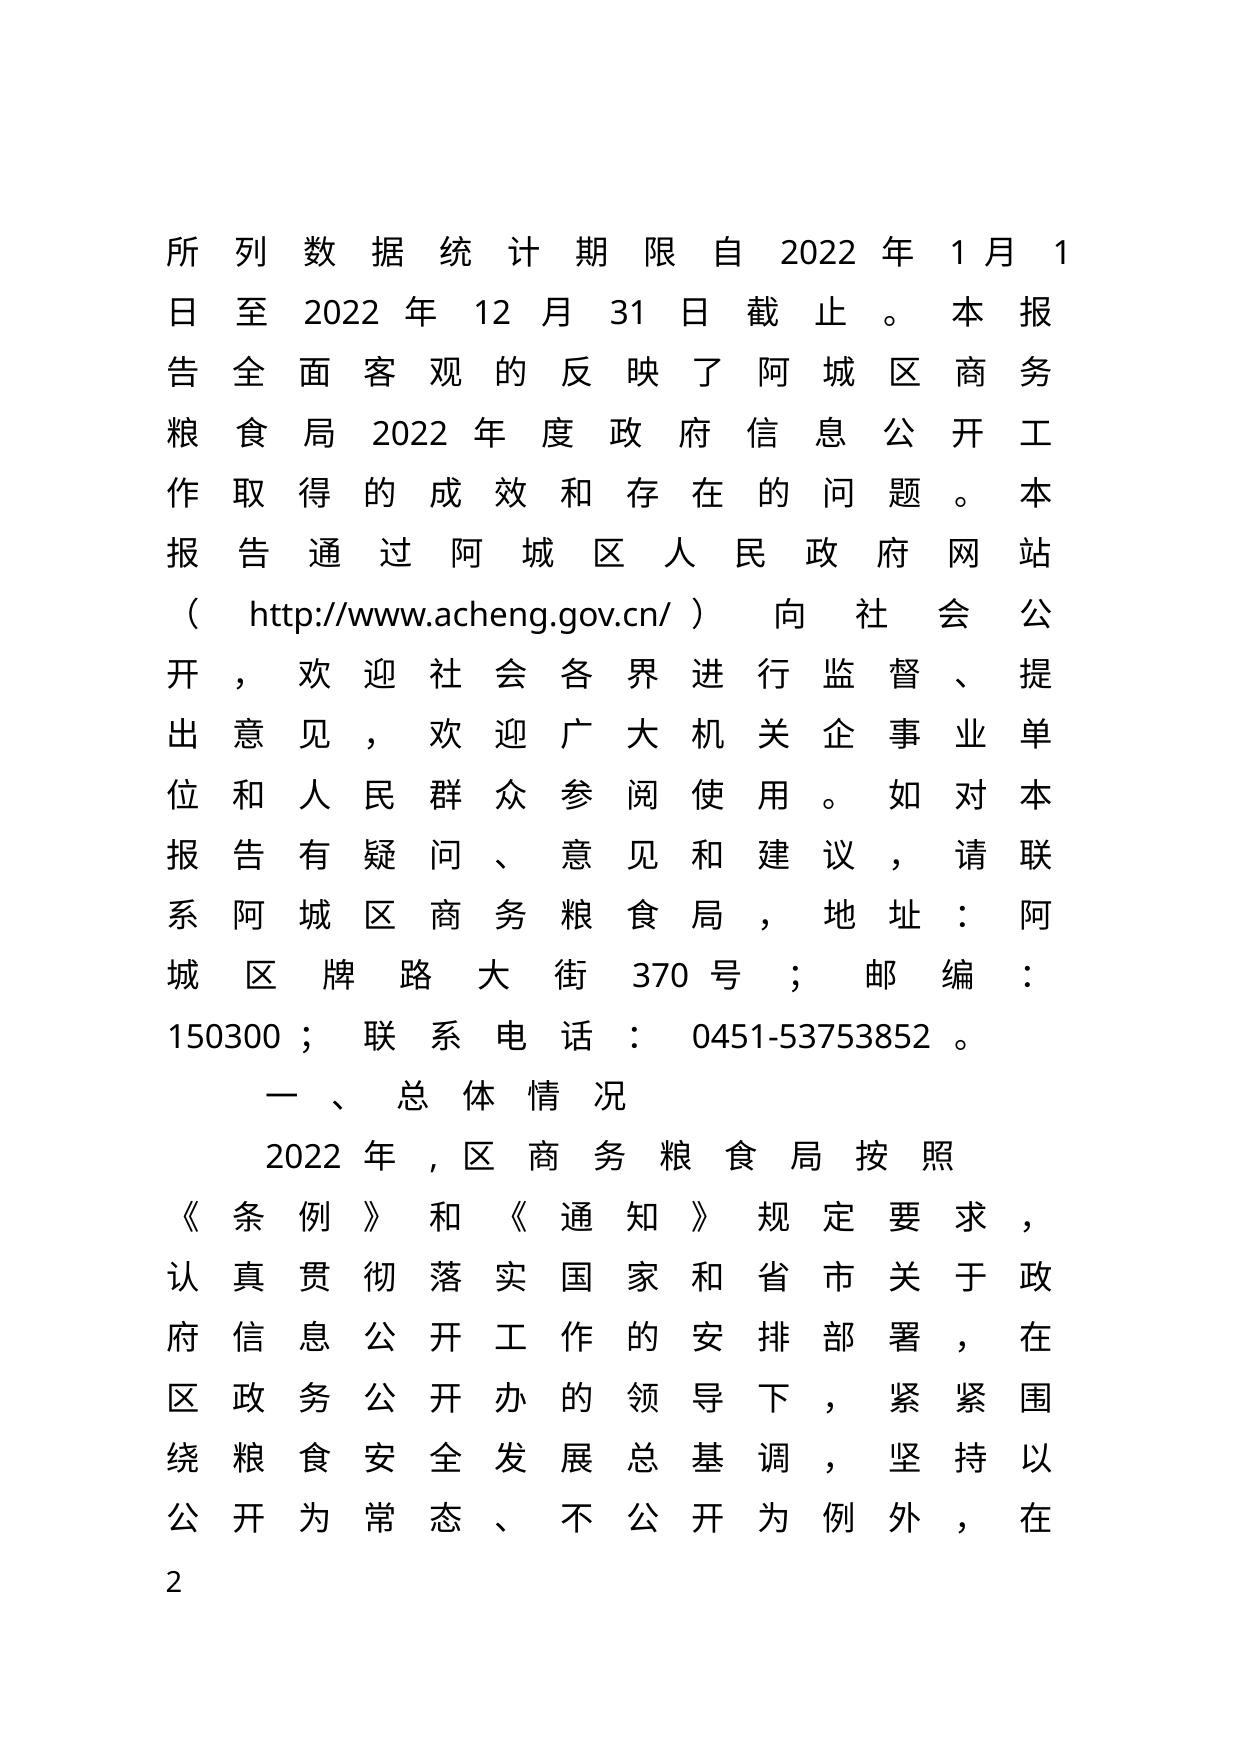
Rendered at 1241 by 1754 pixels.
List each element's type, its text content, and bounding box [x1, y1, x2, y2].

list 一、总体情况 [167, 1064, 1085, 1124]
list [167, 219, 1085, 1064]
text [167, 1124, 1085, 1546]
